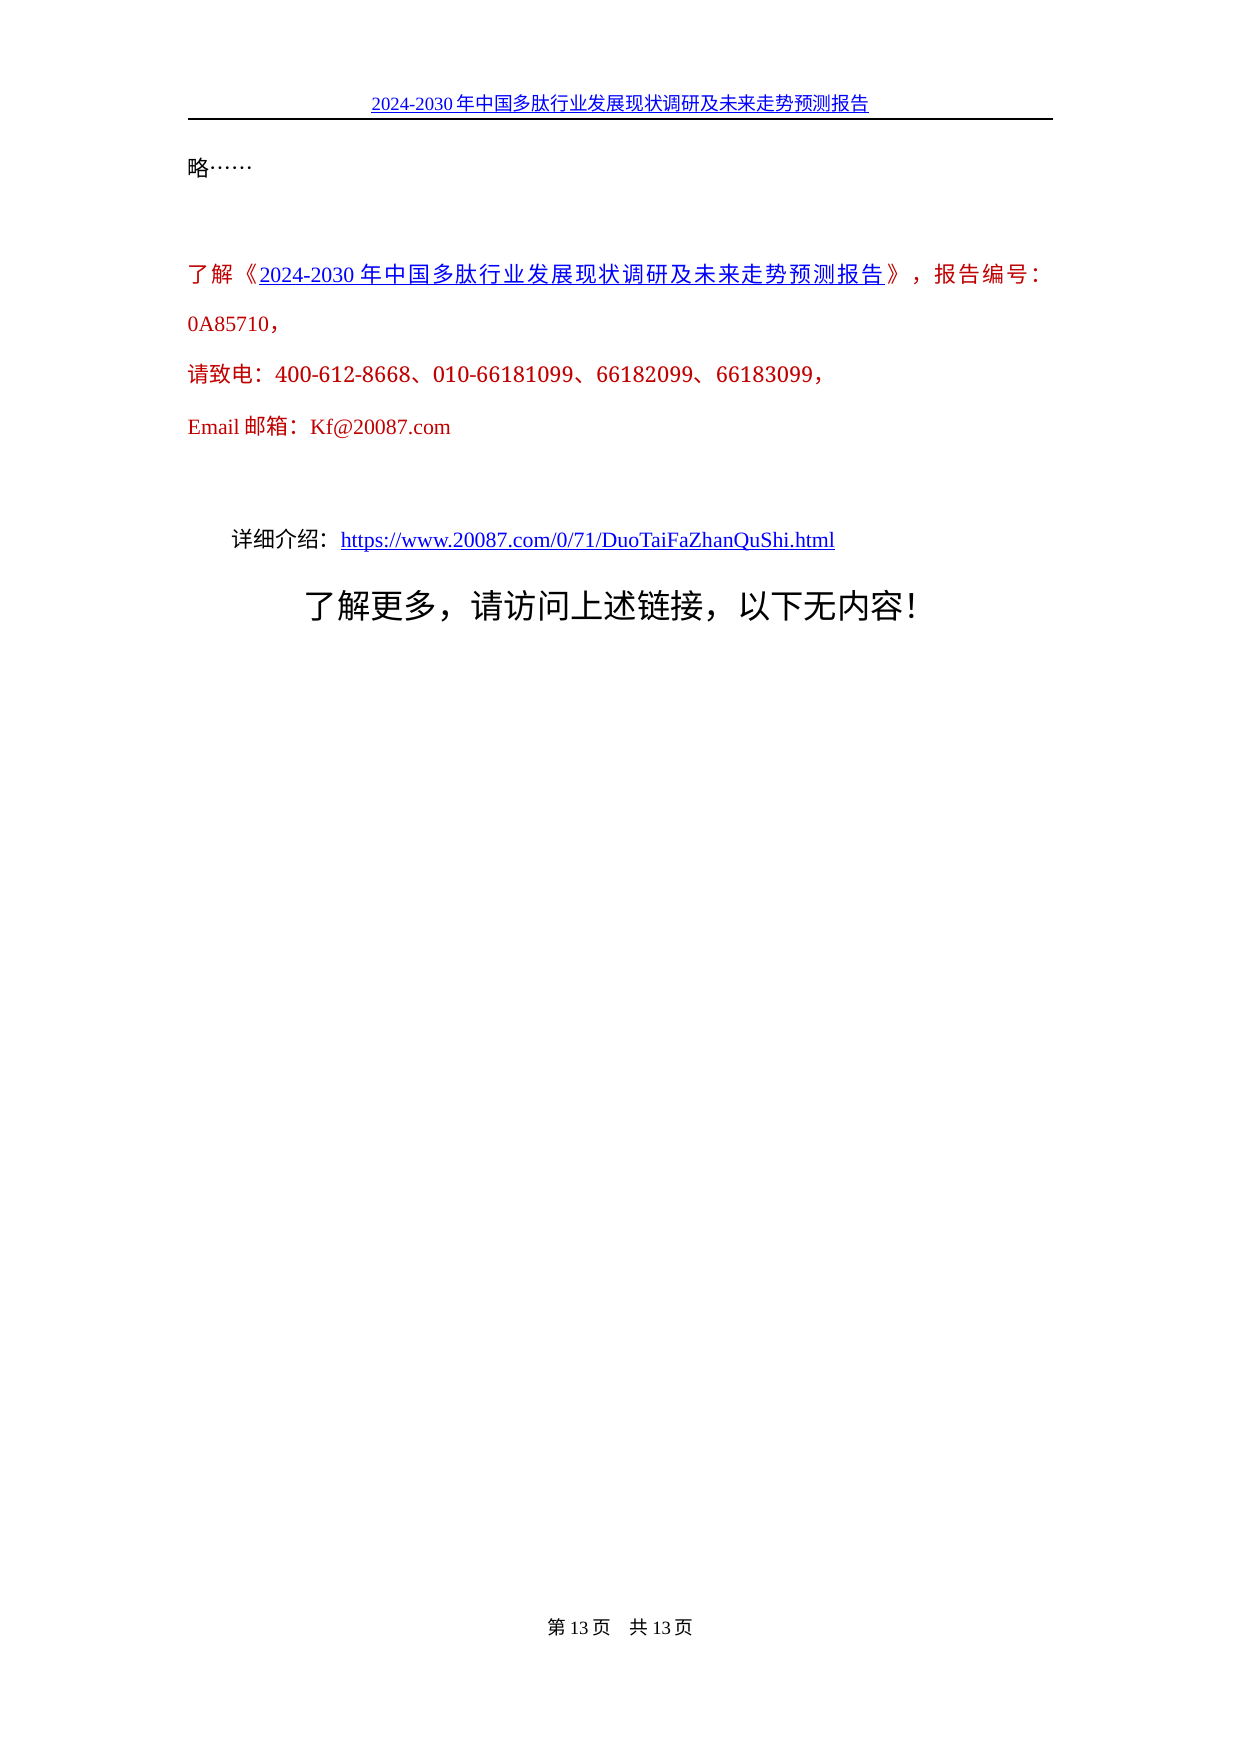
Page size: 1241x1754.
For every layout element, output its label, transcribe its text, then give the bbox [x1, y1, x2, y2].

title 了解更多，请访问上述链接，以下无内容！ [187, 571, 1053, 636]
text 请致电：400-612-8668、010-66181099、66182099、66183099， [187, 357, 1053, 389]
text 了解《2024-2030年中国多肽行业发展现状调研及未来走势预测报告》，报告编号：0A85710， [187, 257, 1053, 338]
text 详细介绍：https://www.20087.com/0/71/DuoTaiFaZhanQuShi.html [187, 521, 1053, 554]
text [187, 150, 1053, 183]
text Email邮箱：Kf@20087.com [187, 408, 1053, 441]
